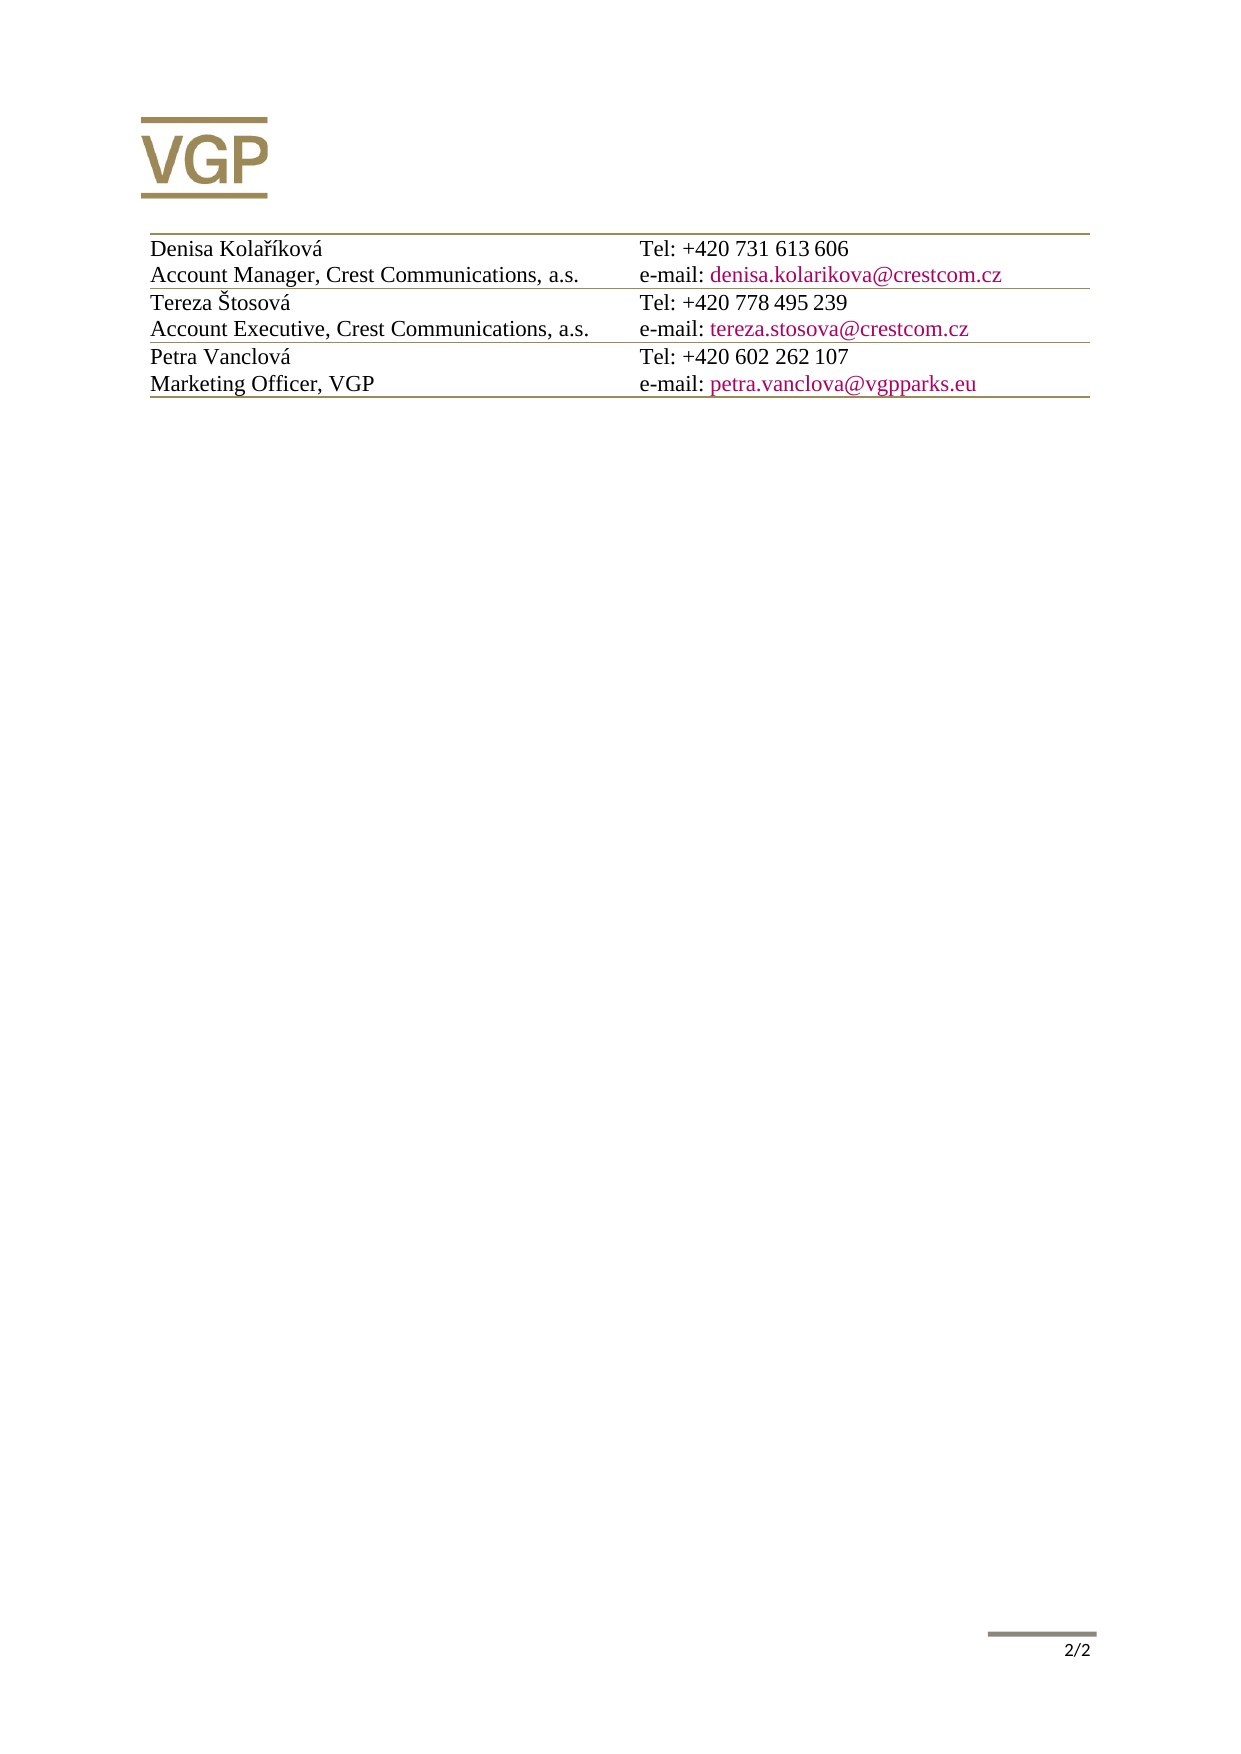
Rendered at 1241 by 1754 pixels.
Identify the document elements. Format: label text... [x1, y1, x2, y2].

table_cell Tel: +420 602 262 107 e-mail: petra.vanclova@vgpparks.eu [639, 343, 1090, 396]
table_header Tel: +420 731 613 606 e-mail: denisa.kolarikova@crestcom.cz [639, 235, 1090, 288]
picture [141, 117, 268, 199]
table_cell Tereza Štosová Account Executive, Crest Communications, a.s. [150, 289, 639, 342]
table_header Denisa Kolaříková Account Manager, Crest Communications, a.s. [150, 235, 639, 288]
table_cell Tel: +420 778 495 239 e-mail: tereza.stosova@crestcom.cz [639, 289, 1090, 342]
table_cell Petra Vanclová Marketing Officer, VGP [150, 343, 639, 396]
